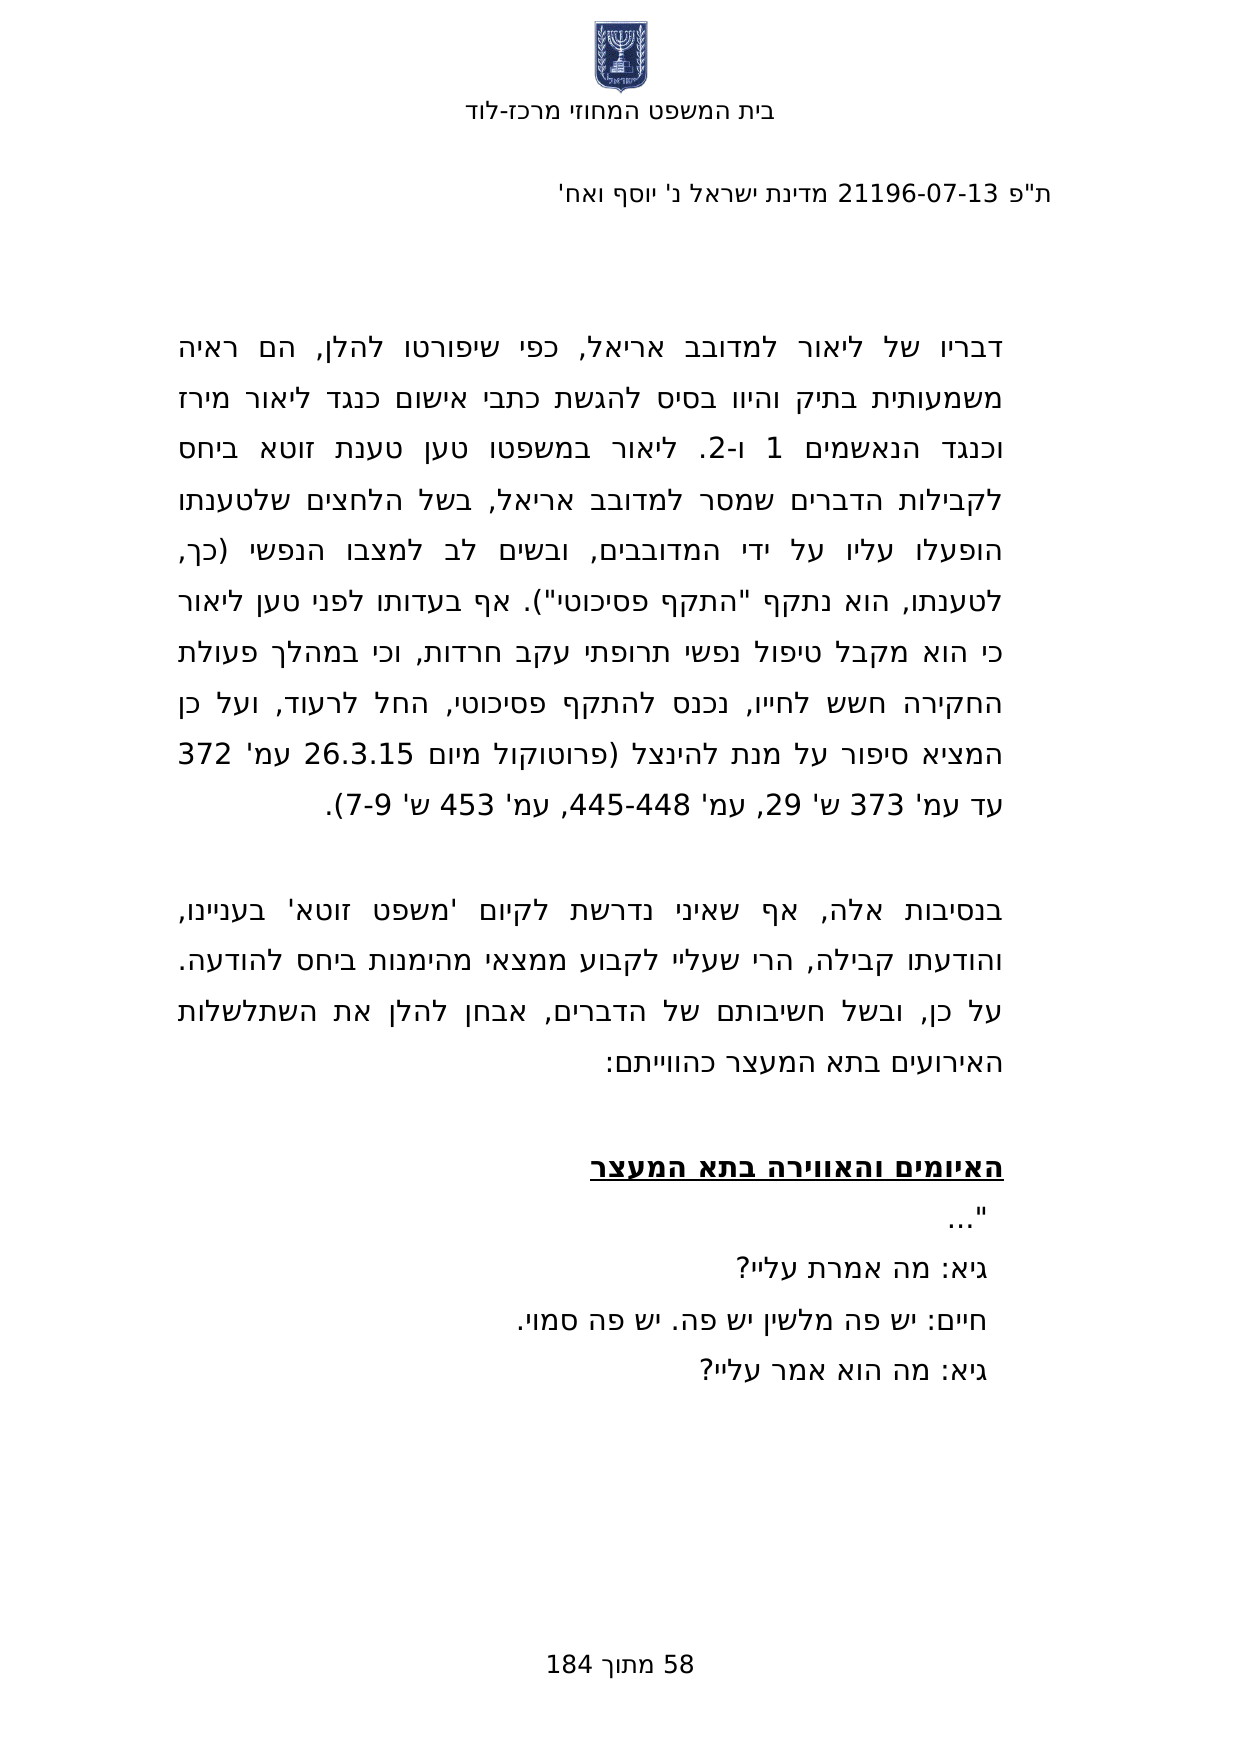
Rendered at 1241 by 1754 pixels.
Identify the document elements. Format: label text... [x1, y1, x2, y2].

text האיומים והאווירה בתא המעצר [177, 1150, 1063, 1184]
picture [589, 19, 651, 96]
text גיא: מה הוא אמר עליי? [177, 1354, 988, 1388]
text בנסיבות אלה, אף שאיני נדרשת לקיום 'משפט זוטא' בעניינו, והודעתו קבילה, הרי שעליי לקבוע ממצאי מהימנות ביחס להודעה. על כן, ובשל חשיבותם של הדברים, אבחן להלן את השתלשלות האירועים בתא המעצר כהווייתם: [177, 893, 1004, 1079]
text גיא: מה אמרת עליי? [177, 1252, 988, 1286]
text חיים: יש פה מלשין יש פה. יש פה סמוי. [177, 1303, 988, 1337]
text דבריו של ליאור למדובב אריאל, כפי שיפורטו להלן, הם ראיה משמעותית בתיק והיוו בסיס להגשת כתבי אישום כנגד ליאור מירז וכנגד הנאשמים 1 ו-2. ליאור במשפטו טען טענת זוטא ביחס לקבילות הדברים שמסר למדובב אריאל, בשל הלחצים שלטענתו הופעלו עליו על ידי המדובבים, ובשים לב למצבו הנפשי (כך, לטענתו, הוא נתקף "התקף פסיכוטי"). אף בעדותו לפני טען ליאור כי הוא מקבל טיפול נפשי תרופתי עקב חרדות, וכי במהלך פעולת החקירה חשש לחייו, נכנס להתקף פסיכוטי, החל לרעוד, ועל כן המציא סיפור על מנת להינצל (פרוטוקול מיום 26.3.15 עמ' 372 עד עמ' 373 ש' 29, עמ' 445-448, עמ' 453 ש' 7-9). [177, 330, 1004, 822]
text "... [177, 1201, 988, 1235]
